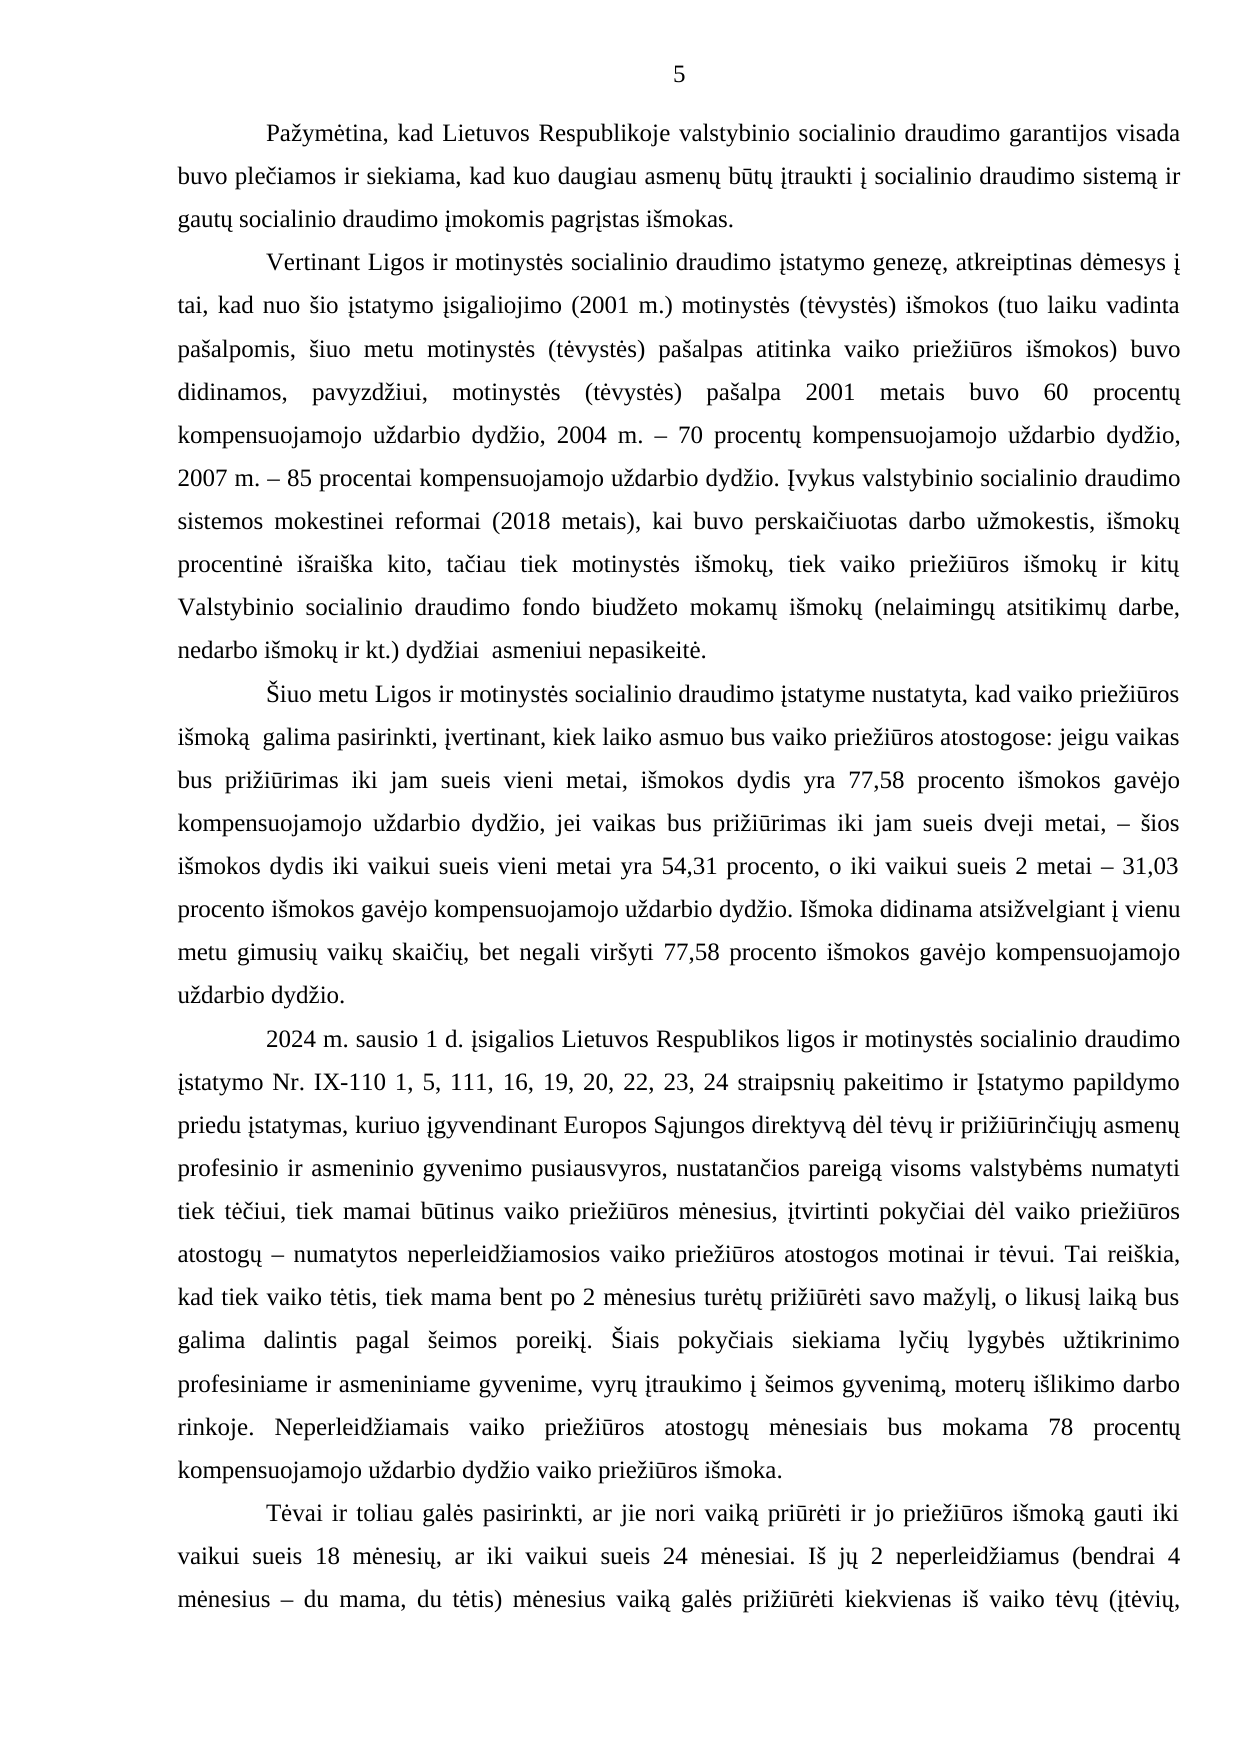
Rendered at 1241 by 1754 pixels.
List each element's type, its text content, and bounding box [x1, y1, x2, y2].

text Vertinant Ligos ir motinystės socialinio draudimo įstatymo genezę, atkreiptinas dėmesys į tai, kad nuo šio įstatymo įsigaliojimo (2001 m.) motinystės (tėvystės) išmokos (tuo laiku vadinta pašalpomis, šiuo metu motinystės (tėvystės) pašalpas atitinka vaiko priežiūros išmokos) buvo didinamos, pavyzdžiui, motinystės (tėvystės) pašalpa 2001 metais buvo 60 procentų kompensuojamojo uždarbio dydžio, 2004 m. – 70 procentų kompensuojamojo uždarbio dydžio, 2007 m. – 85 procentai kompensuojamojo uždarbio dydžio. Įvykus valstybinio socialinio draudimo sistemos mokestinei reformai (2018 metais), kai buvo perskaičiuotas darbo užmokestis, išmokų procentinė išraiška kito, tačiau tiek motinystės išmokų, tiek vaiko priežiūros išmokų ir kitų Valstybinio socialinio draudimo fondo biudžeto mokamų išmokų (nelaimingų atsitikimų darbe, nedarbo išmokų ir kt.) dydžiai asmeniui nepasikeitė. [177, 247, 1181, 664]
text Pažymėtina, kad Lietuvos Respublikoje valstybinio socialinio draudimo garantijos visada buvo plečiamos ir siekiama, kad kuo daugiau asmenų būtų įtraukti į socialinio draudimo sistemą ir gautų socialinio draudimo įmokomis pagrįstas išmokas. [177, 118, 1181, 233]
text Šiuo metu Ligos ir motinystės socialinio draudimo įstatyme nustatyta, kad vaiko priežiūros išmoką galima pasirinkti, įvertinant, kiek laiko asmuo bus vaiko priežiūros atostogose: jeigu vaikas bus prižiūrimas iki jam sueis vieni metai, išmokos dydis yra 77,58 procento išmokos gavėjo kompensuojamojo uždarbio dydžio, jei vaikas bus prižiūrimas iki jam sueis dveji metai, – šios išmokos dydis iki vaikui sueis vieni metai yra 54,31 procento, o iki vaikui sueis 2 metai – 31,03 procento išmokos gavėjo kompensuojamojo uždarbio dydžio. Išmoka didinama atsižvelgiant į vienu metu gimusių vaikų skaičių, bet negali viršyti 77,58 procento išmokos gavėjo kompensuojamojo uždarbio dydžio. [177, 679, 1181, 1009]
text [177, 1498, 1181, 1613]
text 2024 m. sausio 1 d. įsigalios Lietuvos Respublikos ligos ir motinystės socialinio draudimo įstatymo Nr. IX-110 1, 5, 111, 16, 19, 20, 22, 23, 24 straipsnių pakeitimo ir Įstatymo papildymo priedu įstatymas, kuriuo įgyvendinant Europos Sąjungos direktyvą dėl tėvų ir prižiūrinčiųjų asmenų profesinio ir asmeninio gyvenimo pusiausvyros, nustatančios pareigą visoms valstybėms numatyti tiek tėčiui, tiek mamai būtinus vaiko priežiūros mėnesius, įtvirtinti pokyčiai dėl vaiko priežiūros atostogų – numatytos neperleidžiamosios vaiko priežiūros atostogos motinai ir tėvui. Tai reiškia, kad tiek vaiko tėtis, tiek mama bent po 2 mėnesius turėtų prižiūrėti savo mažylį, o likusį laiką bus galima dalintis pagal šeimos poreikį. Šiais pokyčiais siekiama lyčių lygybės užtikrinimo profesiniame ir asmeniniame gyvenime, vyrų įtraukimo į šeimos gyvenimą, moterų išlikimo darbo rinkoje. Neperleidžiamais vaiko priežiūros atostogų mėnesiais bus mokama 78 procentų kompensuojamojo uždarbio dydžio vaiko priežiūros išmoka. [177, 1024, 1181, 1484]
